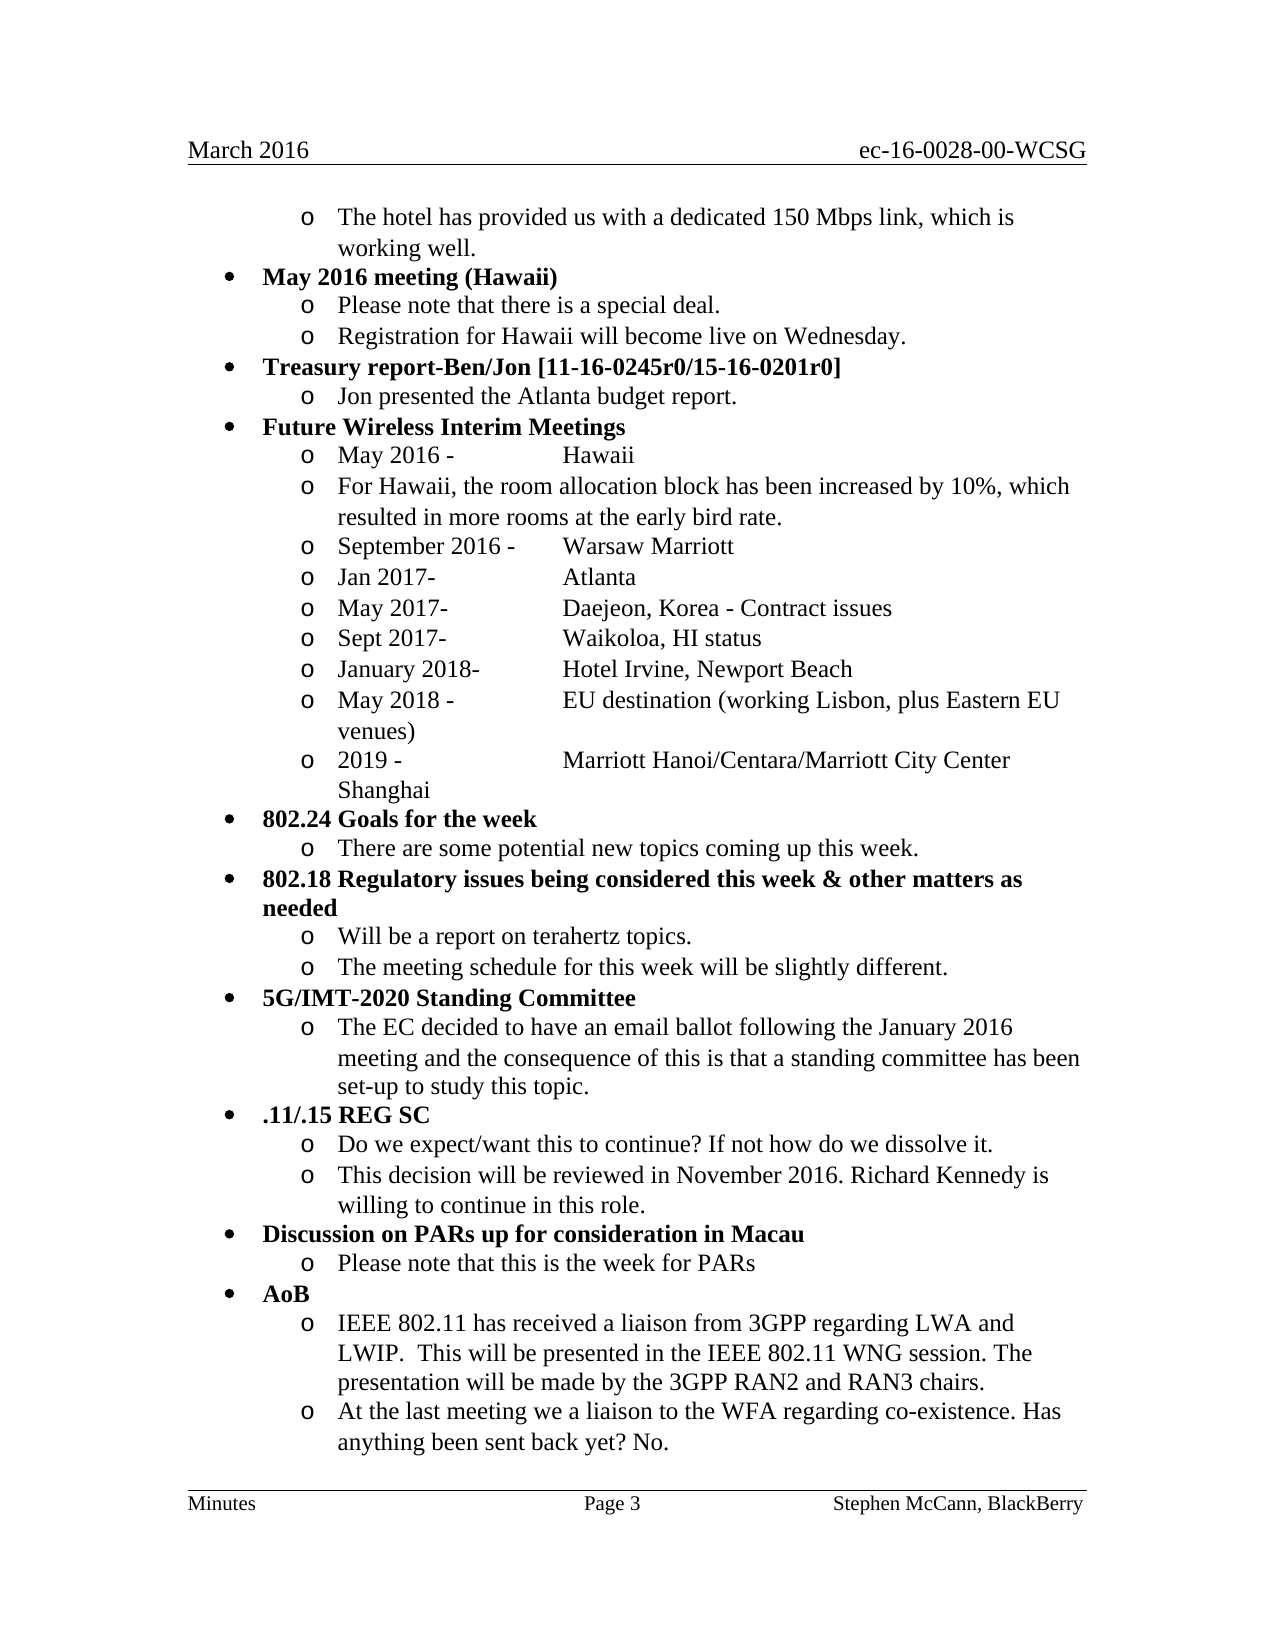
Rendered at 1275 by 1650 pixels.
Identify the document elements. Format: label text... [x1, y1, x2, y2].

list 2019 - Marriott Hanoi/Centara/Marriott City Center Shanghai [300, 745, 1087, 804]
list September 2016 - Warsaw Marriott [300, 531, 1087, 562]
list The meeting schedule for this week will be slightly different. [300, 952, 1087, 983]
list This decision will be reviewed in November 2016. Richard Kennedy is willing to continue in this role. [300, 1160, 1087, 1219]
list January 2018- Hotel Irvine, Newport Beach [300, 654, 1087, 685]
list 5G/IMT-2020 Standing Committee [225, 983, 1087, 1012]
list May 2017- Daejeon, Korea - Contract issues [300, 593, 1087, 623]
list Treasury report-Ben/Jon [11-16-0245r0/15-16-0201r0] [225, 352, 1087, 381]
list The EC decided to have an email ballot following the January 2016 meeting and the consequence of this is that a standing committee has been set-up to study this topic. [300, 1012, 1087, 1100]
list At the last meeting we a liaison to the WFA regarding co-existence. Has anything been sent back yet? No. [300, 1396, 1087, 1456]
list Future Wireless Interim Meetings [225, 412, 1087, 441]
list .11/.15 REG SC [225, 1100, 1087, 1129]
list There are some potential new topics coming up this week. [300, 833, 1087, 864]
list The hotel has provided us with a dedicated 150 Mbps link, which is working well. [300, 202, 1087, 262]
list 802.18 Regulatory issues being considered this week & other matters as needed [225, 864, 1087, 921]
list May 2016 - Hawaii [300, 441, 1087, 471]
list Discussion on PARs up for consideration in Macau [225, 1219, 1087, 1248]
list Will be a report on terahertz topics. [300, 921, 1087, 952]
list Please note that there is a special deal. [300, 291, 1087, 321]
list Please note that this is the week for PARs [300, 1248, 1087, 1279]
list 802.24 Goals for the week [225, 804, 1087, 833]
list May 2018 - EU destination (working Lisbon, plus Eastern EU venues) [300, 685, 1087, 745]
list Sept 2017- Waikoloa, HI status [300, 623, 1087, 654]
list AoB [225, 1279, 1087, 1308]
list For Hawaii, the room allocation block has been increased by 10%, which resulted in more rooms at the early bird rate. [300, 471, 1087, 531]
list IEEE 802.11 has received a liaison from 3GPP regarding LWA and LWIP. This will be presented in the IEEE 802.11 WNG session. The presentation will be made by the 3GPP RAN2 and RAN3 chairs. [300, 1308, 1087, 1396]
list May 2016 meeting (Hawaii) [225, 262, 1087, 291]
list Do we expect/want this to continue? If not how do we dissolve it. [300, 1129, 1087, 1160]
list Jon presented the Atlanta budget report. [300, 381, 1087, 412]
list Registration for Hawaii will become live on Wednesday. [300, 321, 1087, 352]
list Jan 2017- Atlanta [300, 562, 1087, 593]
